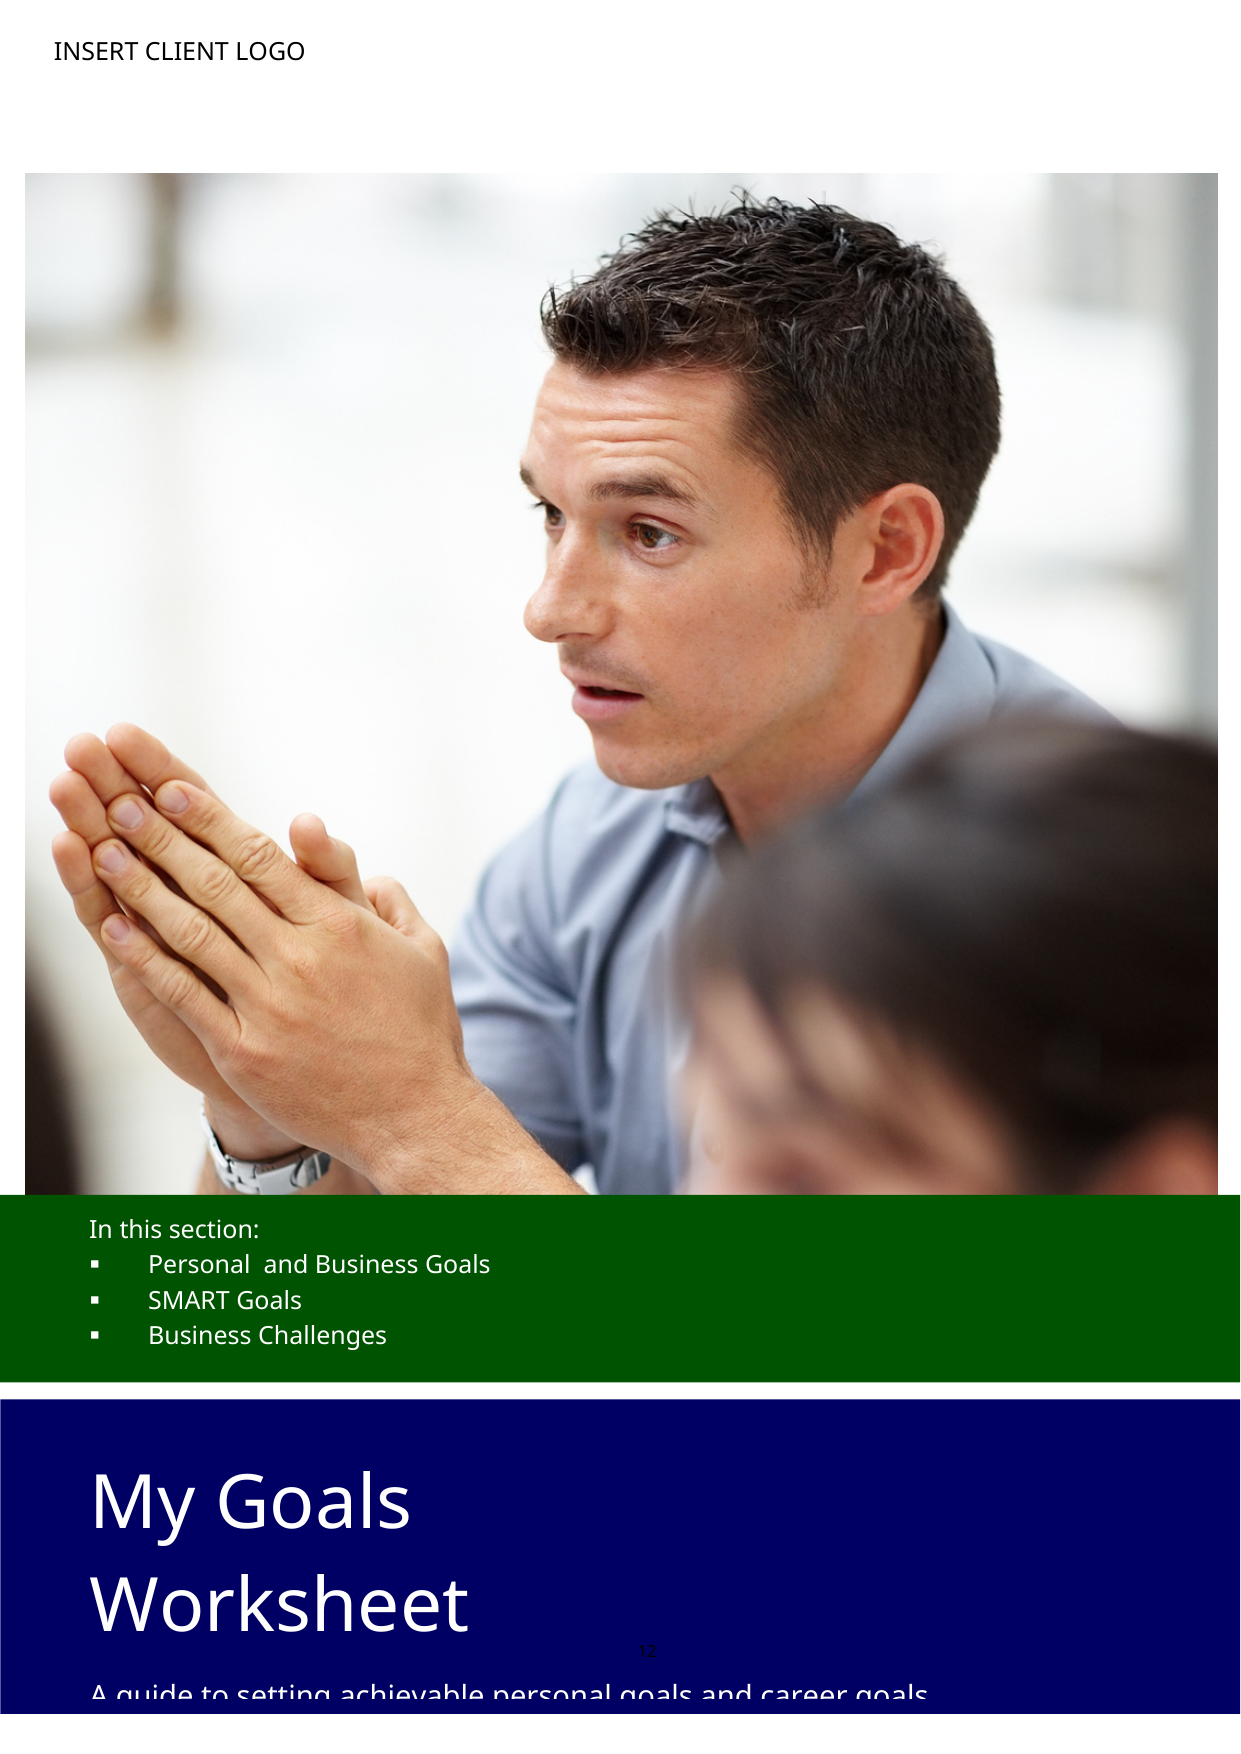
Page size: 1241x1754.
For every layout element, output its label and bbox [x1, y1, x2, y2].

picture [25, 173, 1218, 1194]
